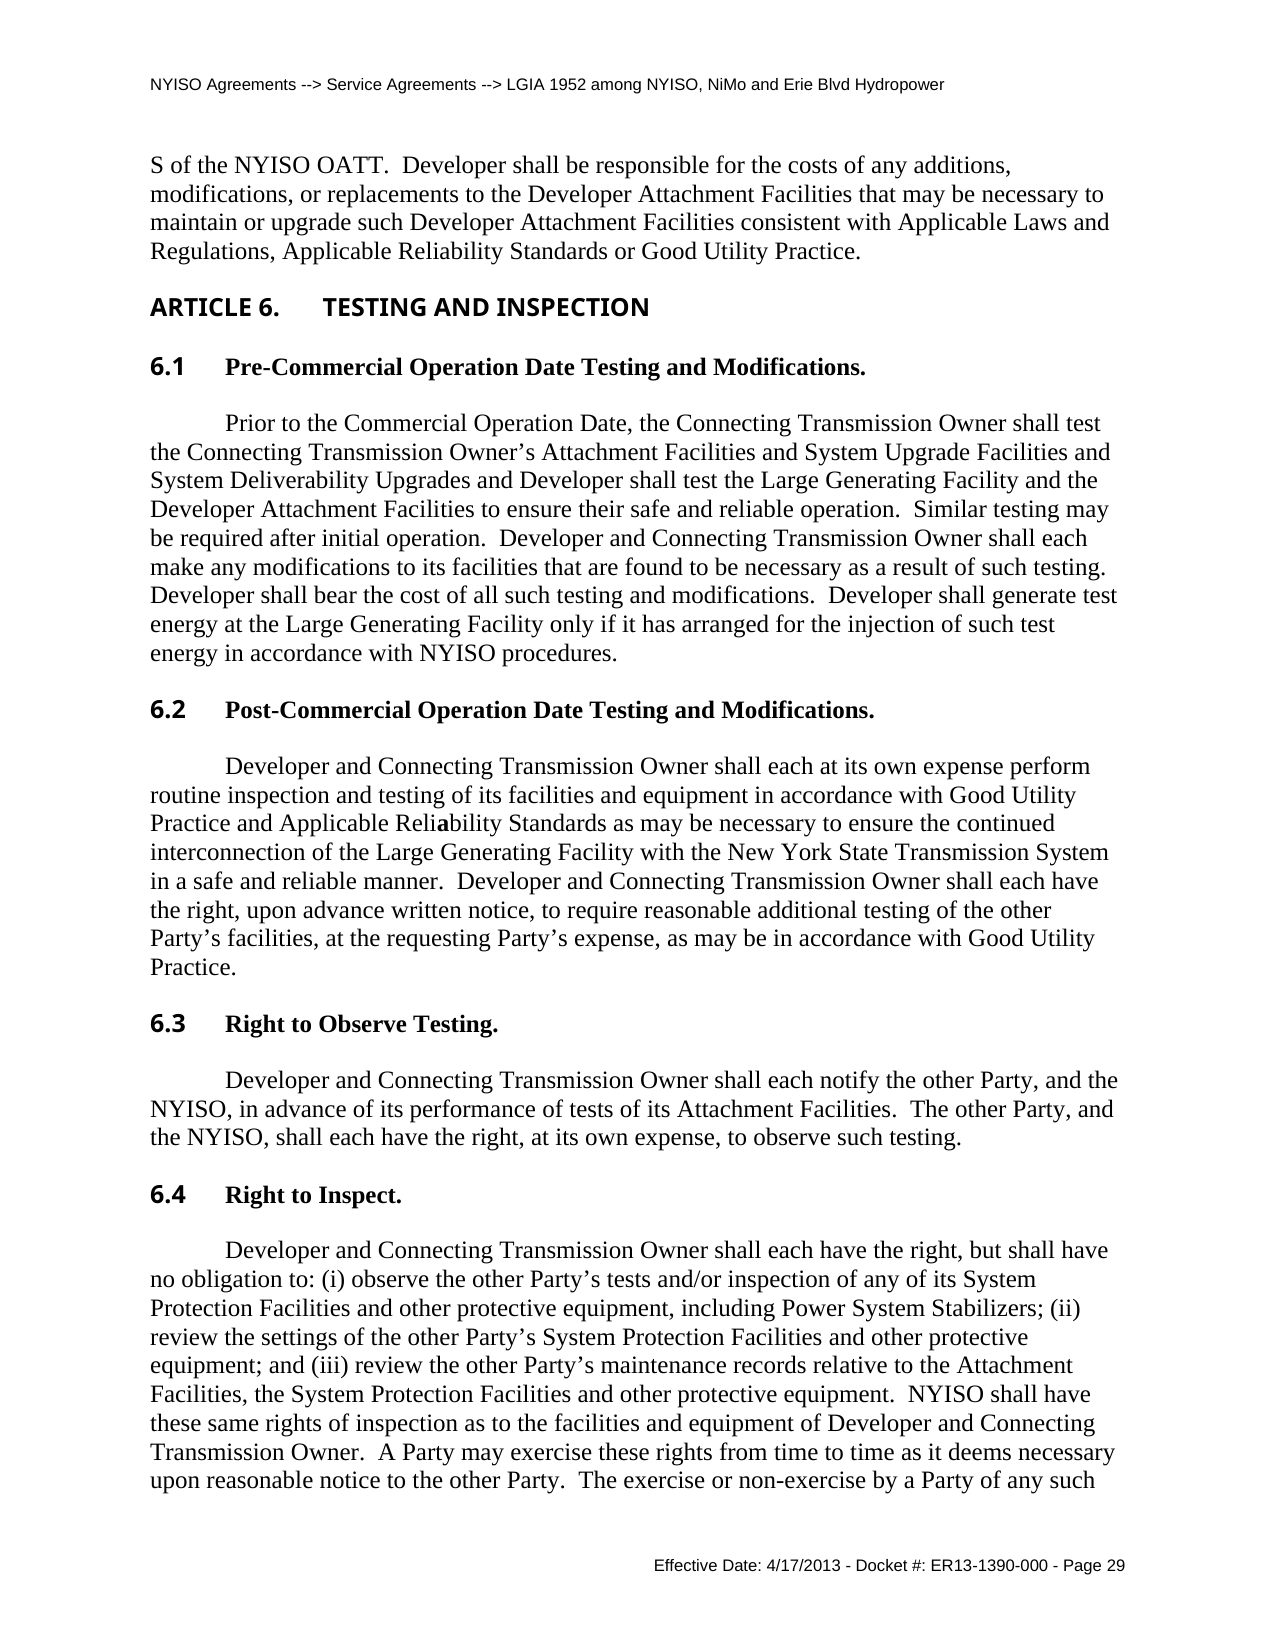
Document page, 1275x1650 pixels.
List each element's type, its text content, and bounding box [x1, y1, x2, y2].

subtitle Right to Observe Testing. [150, 1006, 1125, 1040]
subtitle Right to Inspect. [150, 1176, 1125, 1210]
subtitle TESTING AND INSPECTION [150, 290, 1125, 324]
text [150, 150, 1125, 265]
text Developer and Connecting Transmission Owner shall each at its own expense perform routine inspection and testing of its facilities and equipment in accordance with Good Utility Practice and Applicable Reliability Standards as may be necessary to ensure the continued interconnection of the Large Generating Facility with the New York State Transmission System in a safe and reliable manner. Developer and Connecting Transmission Owner shall each have the right, upon advance written notice, to require reasonable additional testing of the other Party’s facilities, at the requesting Party’s expense, as may be in accordance with Good Utility Practice. [150, 751, 1125, 981]
text Developer and Connecting Transmission Owner shall each notify the other Party, and the NYISO, in advance of its performance of tests of its Attachment Facilities. The other Party, and the NYISO, shall each have the right, at its own expense, to observe such testing. [150, 1065, 1125, 1151]
subtitle Pre-Commercial Operation Date Testing and Modifications. [150, 349, 1125, 383]
subtitle Post-Commercial Operation Date Testing and Modifications. [150, 692, 1125, 726]
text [150, 1235, 1125, 1494]
text Prior to the Commercial Operation Date, the Connecting Transmission Owner shall test the Connecting Transmission Owner’s Attachment Facilities and System Upgrade Facilities and System Deliverability Upgrades and Developer shall test the Large Generating Facility and the Developer Attachment Facilities to ensure their safe and reliable operation. Similar testing may be required after initial operation. Developer and Connecting Transmission Owner shall each make any modifications to its facilities that are found to be necessary as a result of such testing. Developer shall bear the cost of all such testing and modifications. Developer shall generate test energy at the Large Generating Facility only if it has arranged for the injection of such test energy in accordance with NYISO procedures. [150, 408, 1125, 667]
